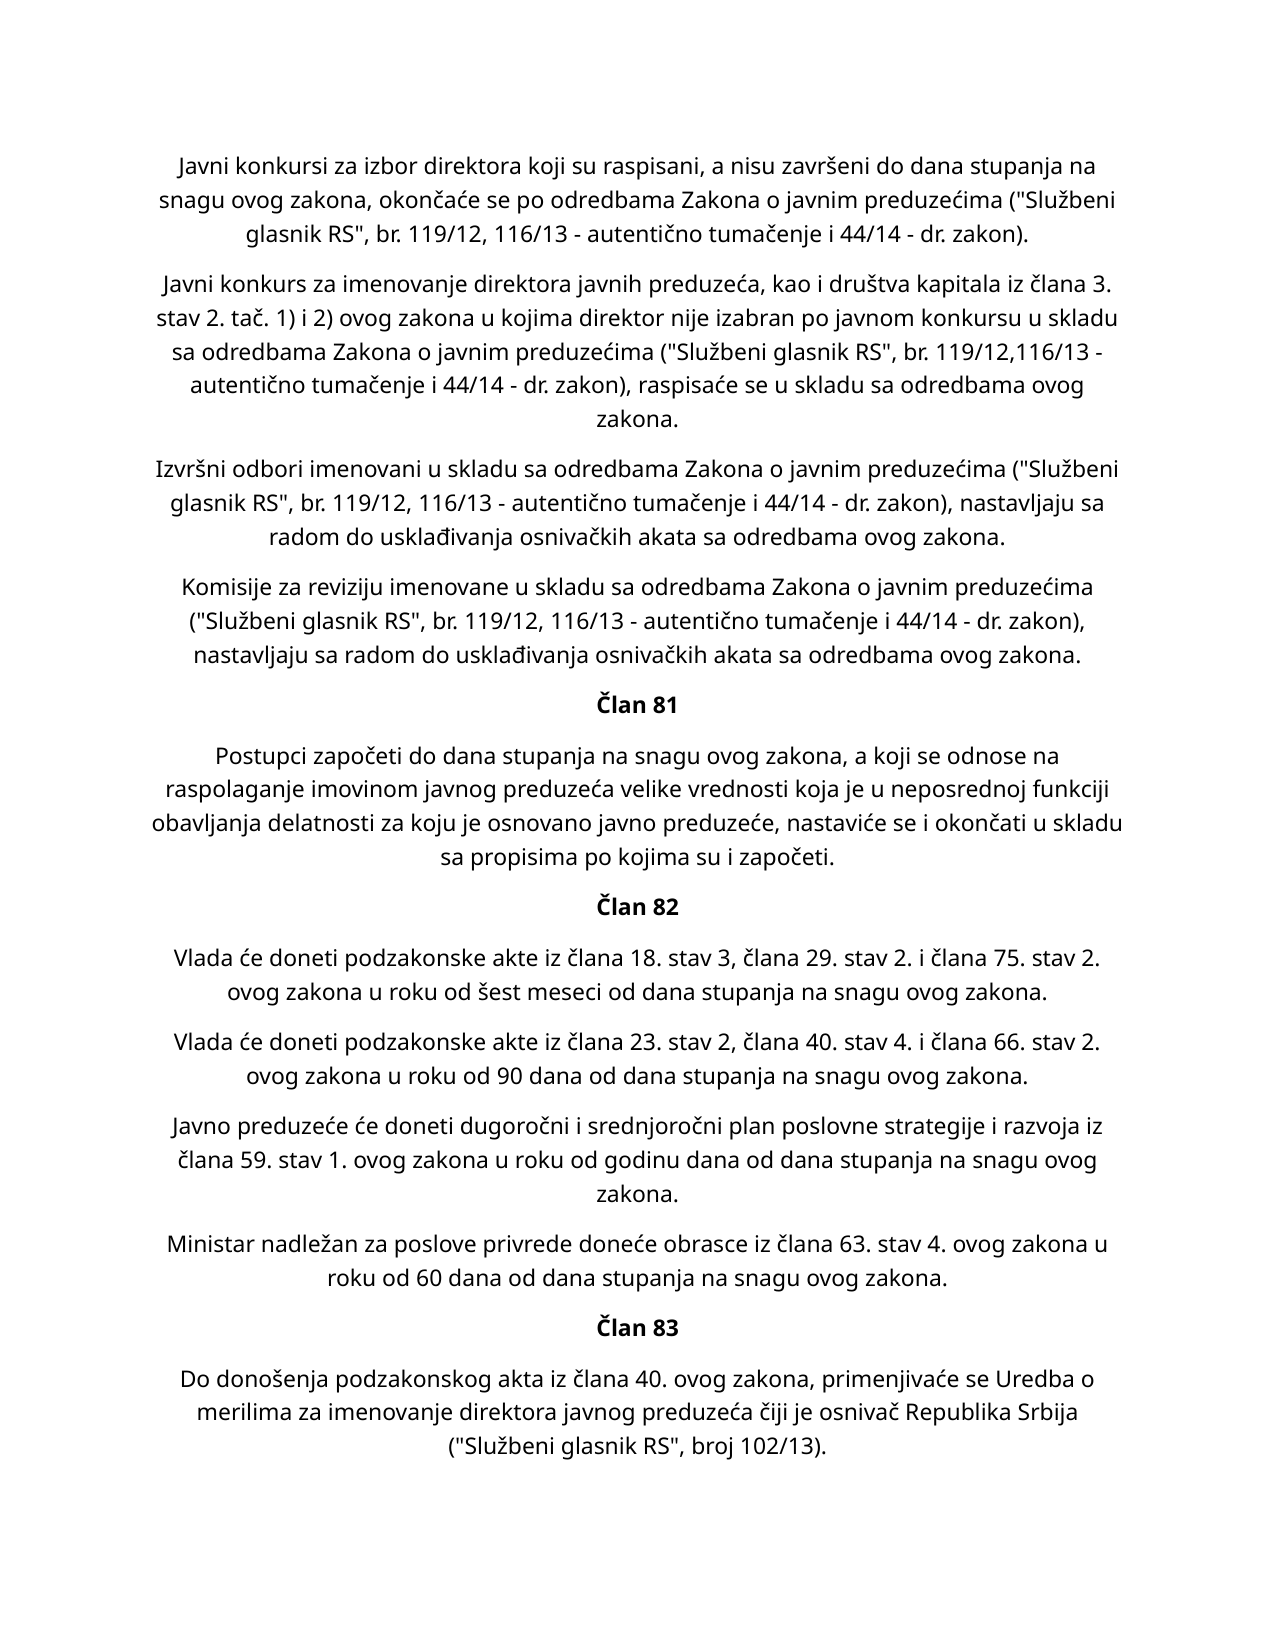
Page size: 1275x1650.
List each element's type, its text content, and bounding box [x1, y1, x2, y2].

text Vlada će doneti podzakonske akte iz člana 18. stav 3, člana 29. stav 2. i člana 75. stav 2. ovog zakona u roku od šest meseci od dana stupanja na snagu ovog zakona. [150, 942, 1125, 1007]
text Član 82 [150, 891, 1125, 922]
text Ministar nadležan za poslove privrede doneće obrasce iz člana 63. stav 4. ovog zakona u roku od 60 dana od dana stupanja na snagu ovog zakona. [150, 1228, 1125, 1293]
text Komisije za reviziju imenovane u skladu sa odredbama Zakona o javnim preduzećima ("Službeni glasnik RS", br. 119/12, 116/13 - autentično tumačenje i 44/14 - dr. zakon), nastavljaju sa radom do usklađivanja osnivačkih akata sa odredbama ovog zakona. [150, 571, 1125, 670]
text Član 81 [150, 689, 1125, 720]
text Javno preduzeće će doneti dugoročni i srednjoročni plan poslovne strategije i razvoja iz člana 59. stav 1. ovog zakona u roku od godinu dana od dana stupanja na snagu ovog zakona. [150, 1110, 1125, 1209]
text Javni konkurs za imenovanje direktora javnih preduzeća, kao i društva kapitala iz člana 3. stav 2. tač. 1) i 2) ovog zakona u kojima direktor nije izabran po javnom konkursu u skladu sa odredbama Zakona o javnim preduzećima ("Službeni glasnik RS", br. 119/12,116/13 - autentično tumačenje i 44/14 - dr. zakon), raspisaće se u skladu sa odredbama ovog zakona. [150, 268, 1125, 434]
text Izvršni odbori imenovani u skladu sa odredbama Zakona o javnim preduzećima ("Službeni glasnik RS", br. 119/12, 116/13 - autentično tumačenje i 44/14 - dr. zakon), nastavljaju sa radom do usklađivanja osnivačkih akata sa odredbama ovog zakona. [150, 453, 1125, 552]
text Član 83 [150, 1312, 1125, 1343]
text Vlada će doneti podzakonske akte iz člana 23. stav 2, člana 40. stav 4. i člana 66. stav 2. ovog zakona u roku od 90 dana od dana stupanja na snagu ovog zakona. [150, 1026, 1125, 1091]
text Postupci započeti do dana stupanja na snagu ovog zakona, a koji se odnose na raspolaganje imovinom javnog preduzeća velike vrednosti koja je u neposrednoj funkciji obavljanja delatnosti za koju je osnovano javno preduzeće, nastaviće se i okončati u skladu sa propisima po kojima su i započeti. [150, 739, 1125, 872]
text Javni konkursi za izbor direktora koji su raspisani, a nisu završeni do dana stupanja na snagu ovog zakona, okončaće se po odredbama Zakona o javnim preduzećima ("Službeni glasnik RS", br. 119/12, 116/13 - autentično tumačenje i 44/14 - dr. zakon). [150, 150, 1125, 249]
text Do donošenja podzakonskog akta iz člana 40. ovog zakona, primenjivaće se Uredba o merilima za imenovanje direktora javnog preduzeća čiji je osnivač Republika Srbija ("Službeni glasnik RS", broj 102/13). [150, 1362, 1125, 1461]
